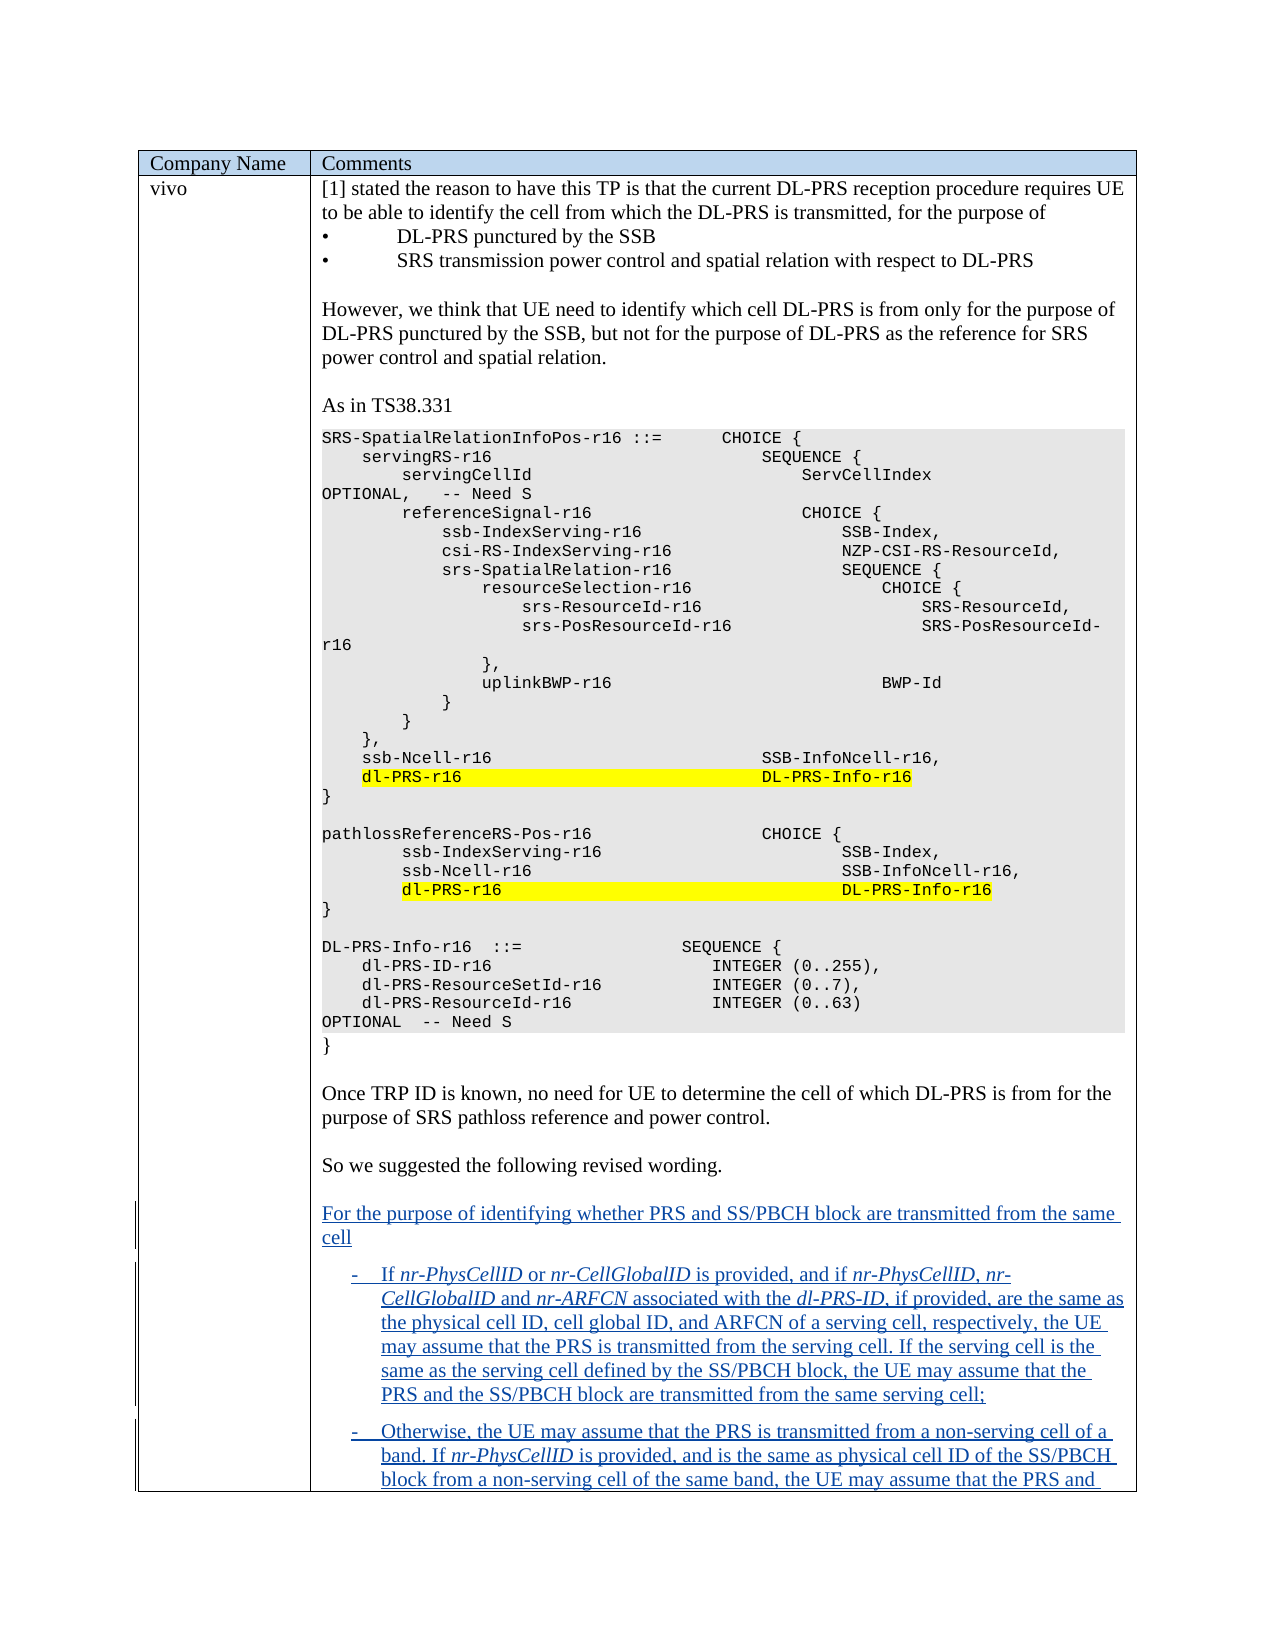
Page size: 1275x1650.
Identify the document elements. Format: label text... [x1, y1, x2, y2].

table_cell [311, 176, 1136, 1491]
table_cell vivo [139, 176, 310, 1491]
table_header Company Name [139, 151, 310, 175]
table_header Comments [311, 151, 1136, 175]
